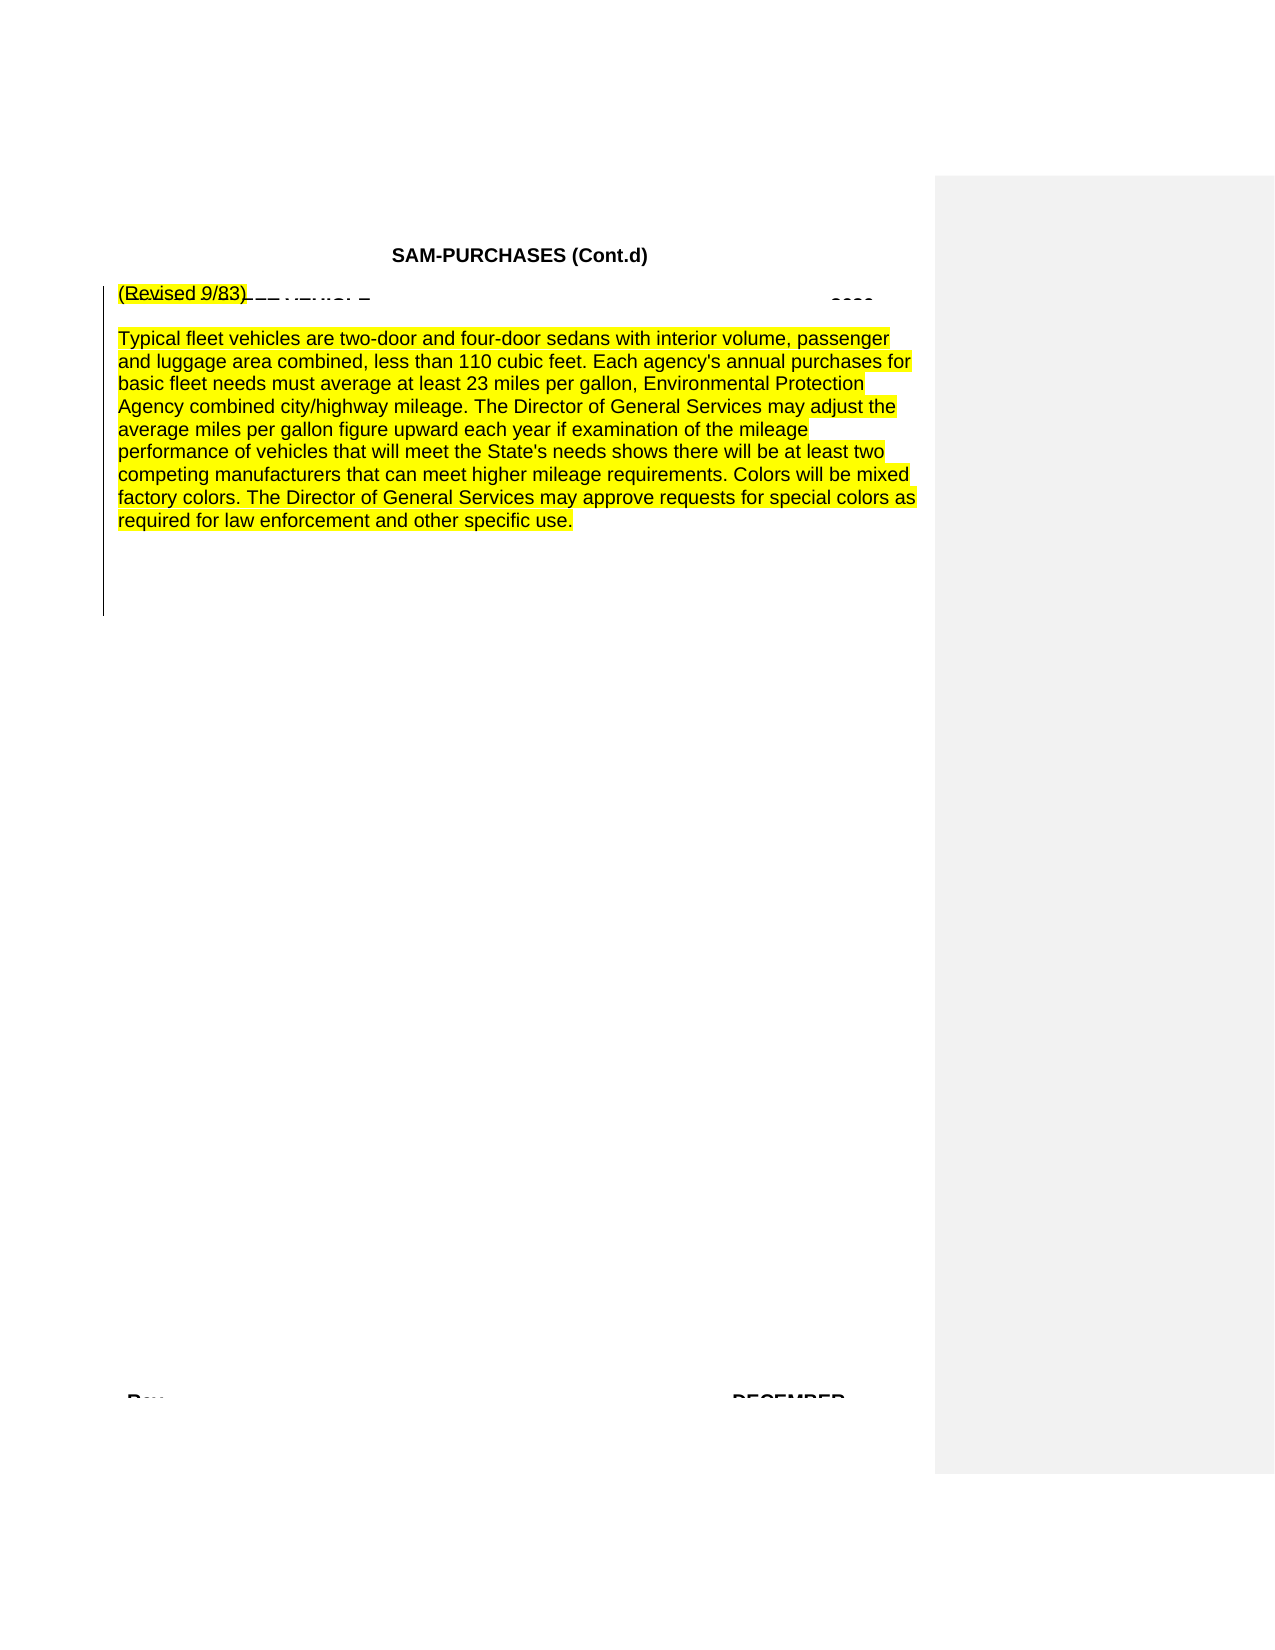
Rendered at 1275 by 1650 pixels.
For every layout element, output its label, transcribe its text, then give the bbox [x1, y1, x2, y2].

text Typical fleet vehicles are two-door and four-door sedans with interior volume, passenger and luggage area combined, less than 110 cubic feet. Each agency's annual purchases for basic fleet needs must average at least 23 miles per gallon, Environmental Protection Agency combined city/highway mileage. The Director of General Services may adjust the average miles per gallon figure upward each year if examination of the mileage performance of vehicles that will meet the State's needs shows there will be at least two competing manufacturers that can meet higher mileage requirements. Colors will be mixed factory colors. The Director of General Services may approve requests for special colors as required for law enforcement and other specific use. [118, 327, 919, 531]
subtitle SAM-PURCHASES (Cont.d) [392, 244, 935, 267]
text (Revised 9/83) [247, 284, 935, 304]
